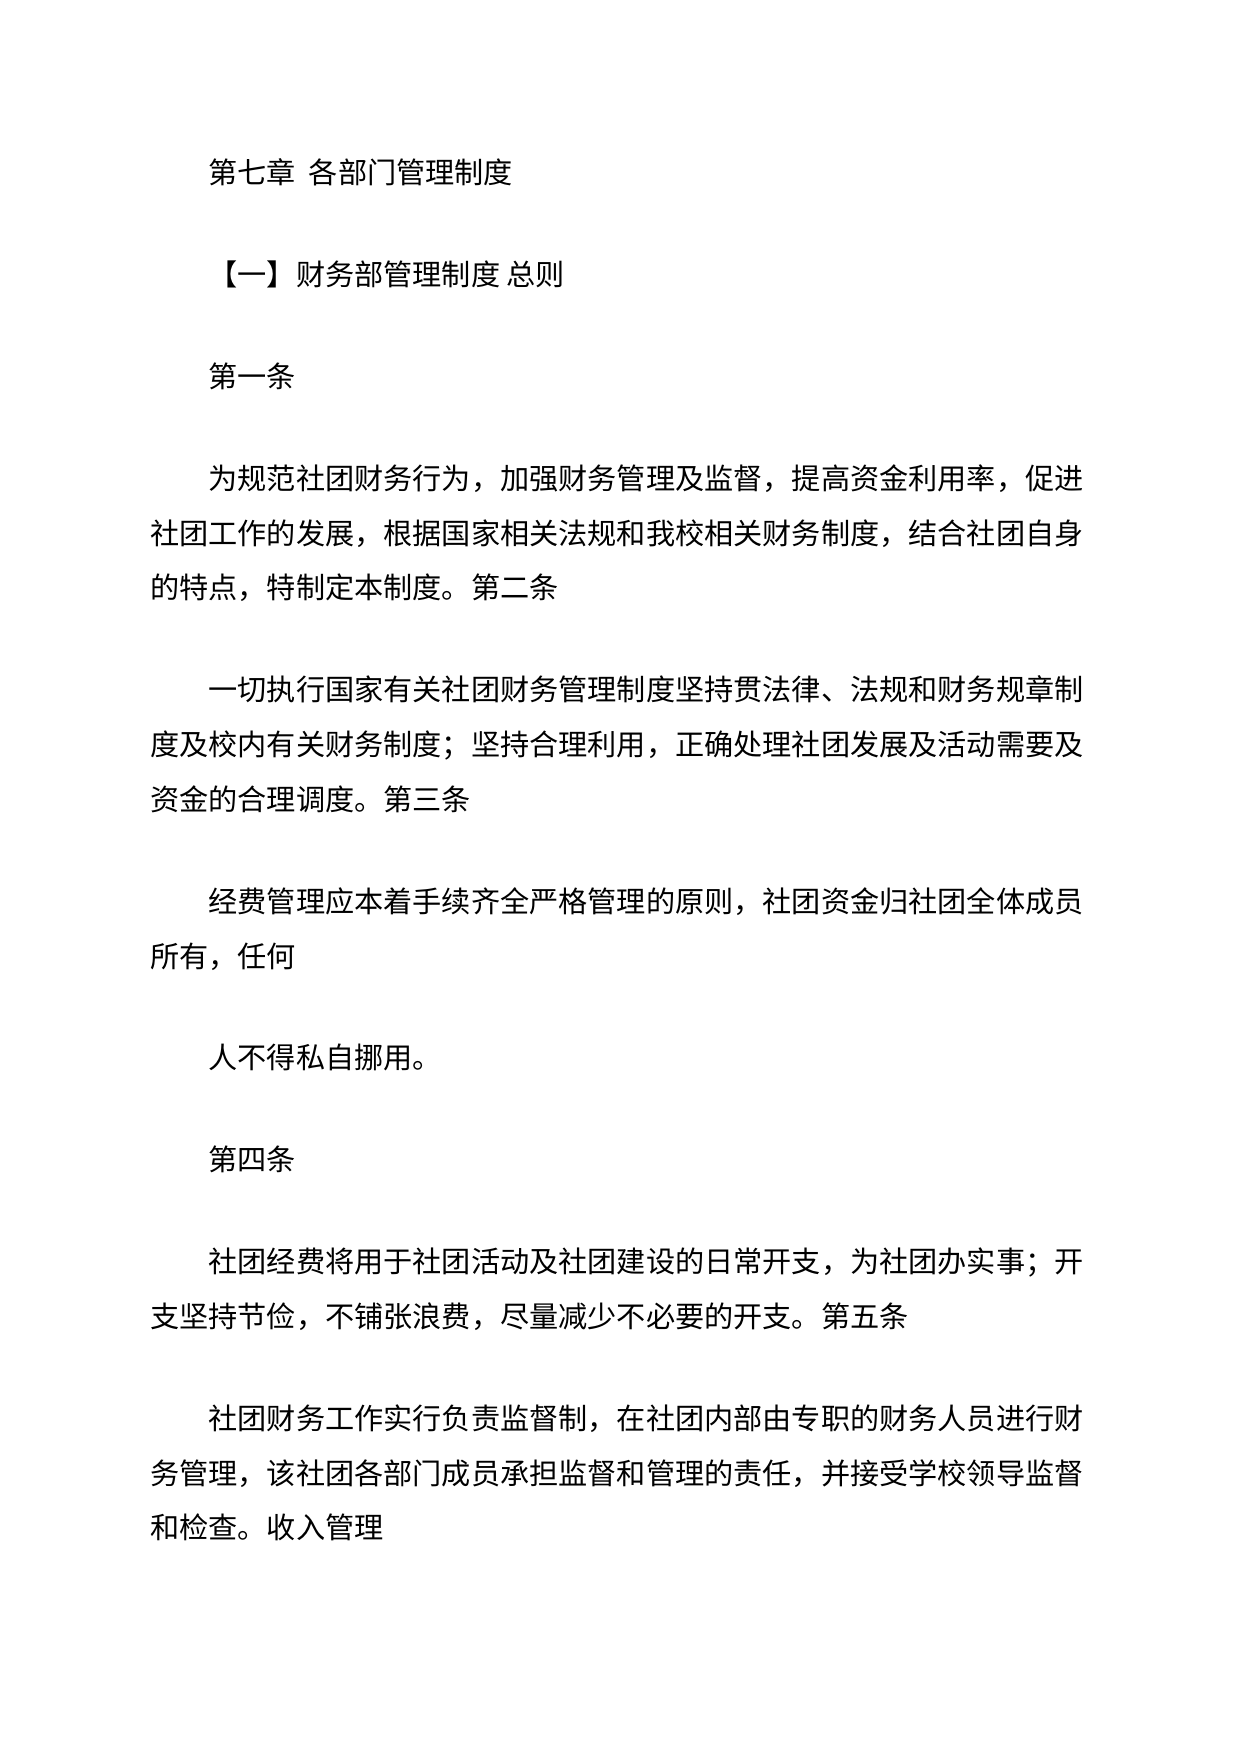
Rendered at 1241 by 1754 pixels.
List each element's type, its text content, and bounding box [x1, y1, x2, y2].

text 一切执行国家有关社团财务管理制度坚持贯法律、法规和财务规章制度及校内有关财务制度；坚持合理利用，正确处理社团发展及活动需要及资金的合理调度。第三条 [150, 667, 1090, 819]
text 经费管理应本着手续齐全严格管理的原则，社团资金归社团全体成员所有，任何 [150, 878, 1090, 976]
text 【一】财务部管理制度 总则 [150, 252, 1090, 294]
text 第一条 [150, 353, 1090, 396]
text 人不得私自挪用。 [150, 1035, 1090, 1077]
text 第七章 各部门管理制度 [150, 150, 1090, 192]
text 为规范社团财务行为，加强财务管理及监督，提高资金利用率，促进社团工作的发展，根据国家相关法规和我校相关财务制度，结合社团自身的特点，特制定本制度。第二条 [150, 455, 1090, 607]
text 社团经费将用于社团活动及社团建设的日常开支，为社团办实事；开支坚持节俭，不铺张浪费，尽量减少不必要的开支。第五条 [150, 1239, 1090, 1336]
text 第四条 [150, 1137, 1090, 1179]
text 社团财务工作实行负责监督制，在社团内部由专职的财务人员进行财务管理，该社团各部门成员承担监督和管理的责任，并接受学校领导监督和检查。收入管理 [150, 1395, 1090, 1547]
